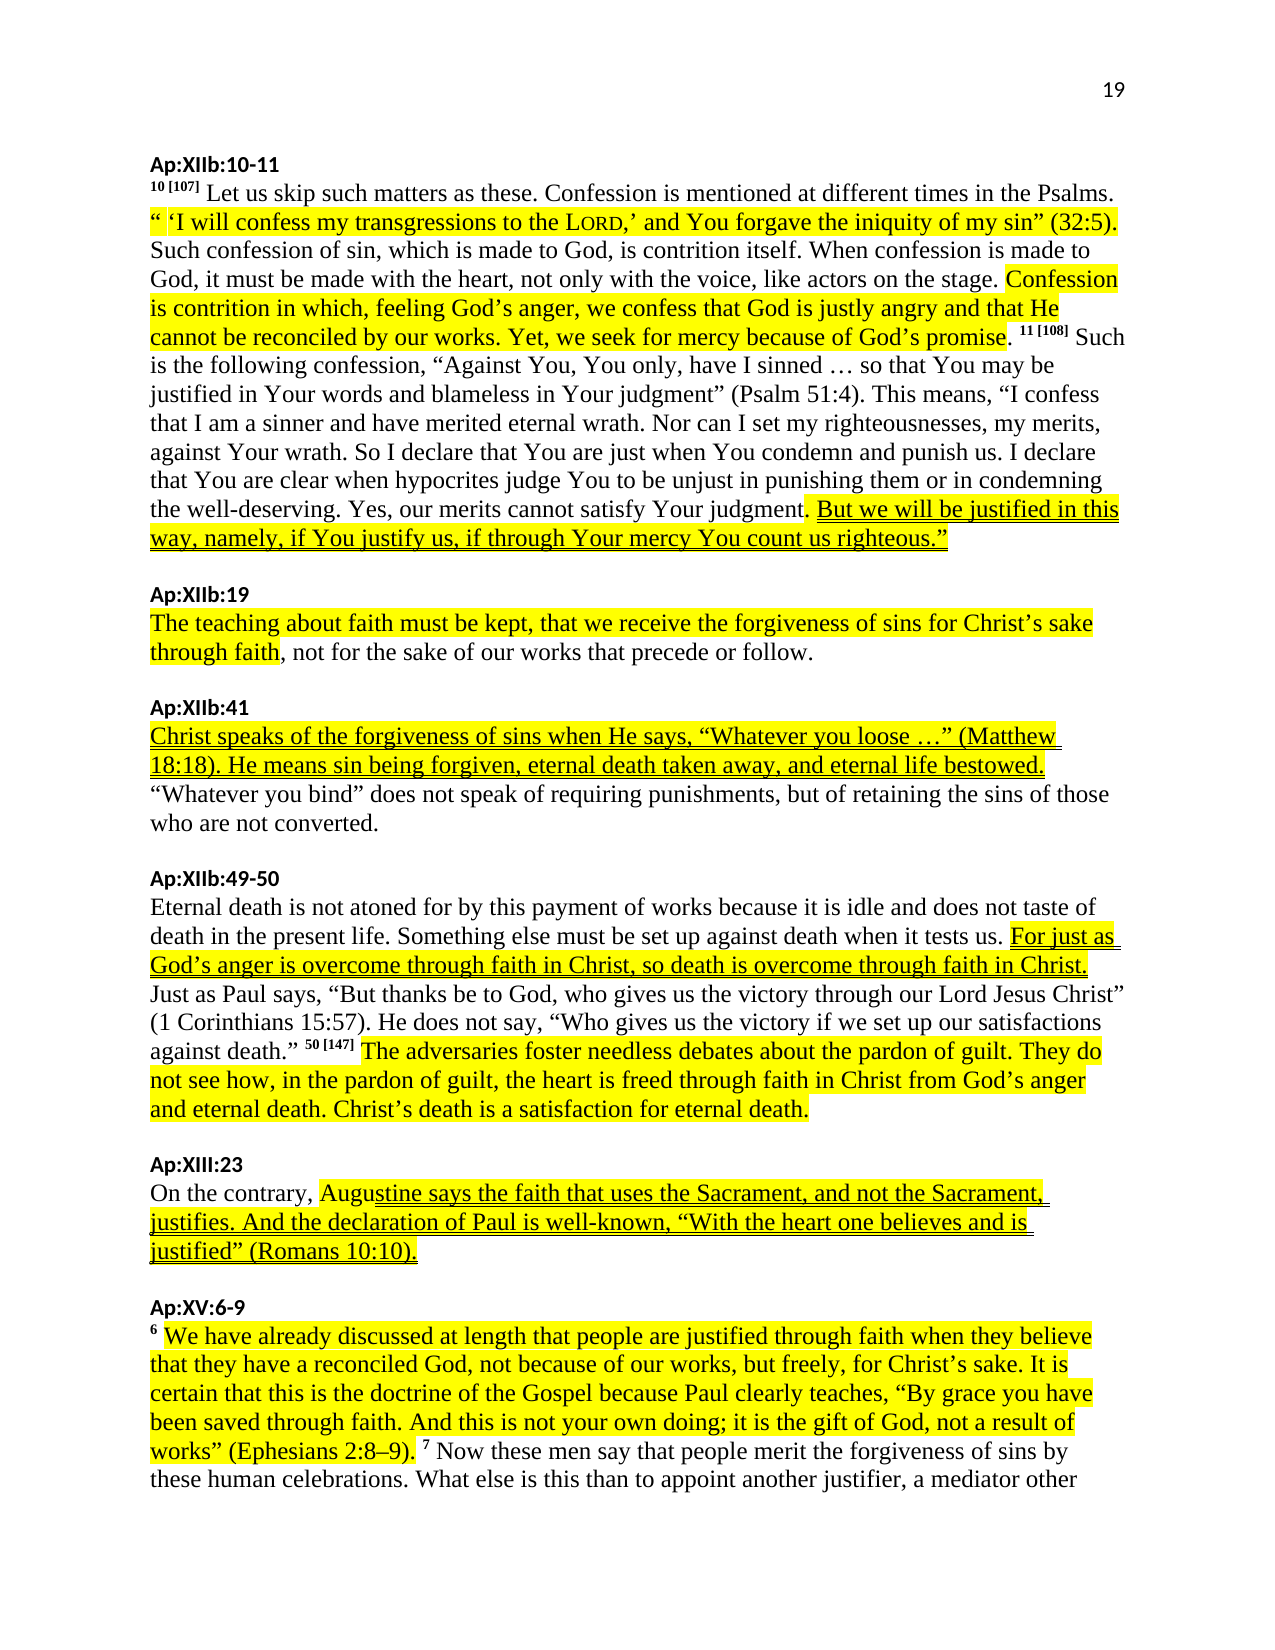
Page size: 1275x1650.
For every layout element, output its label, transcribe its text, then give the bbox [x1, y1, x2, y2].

text Ap:XIII:23 [150, 1150, 1125, 1178]
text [150, 1321, 1125, 1493]
text Ap:XIIb:19 [150, 580, 1125, 608]
text The teaching about faith must be kept, that we receive the forgiveness of sins for Christ’s sake through faith, not for the sake of our works that precede or follow. [280, 608, 1125, 665]
text Christ speaks of the forgiveness of sins when He says, “Whatever you loose …” (Matthew 18:18). He means sin being forgiven, eternal death taken away, and eternal life bestowed. “Whatever you bind” does not speak of requiring punishments, but of retaining the sins of those who are not converted. [150, 721, 1125, 836]
text Ap:XIIb:41 [150, 693, 1125, 721]
text Ap:XIIb:49-50 [150, 864, 1125, 892]
text 10 [107] Let us skip such matters as these. Confession is mentioned at different times in the Psalms. “ ‘I will confess my transgressions to the Lord,’ and You forgave the iniquity of my sin” (32:5). Such confession of sin, which is made to God, is contrition itself. When confession is made to God, it must be made with the heart, not only with the voice, like actors on the stage. Confession is contrition in which, feeling God’s anger, we confess that God is justly angry and that He cannot be reconciled by our works. Yet, we seek for mercy because of God’s promise. 11 [108] Such is the following confession, “Against You, You only, have I sinned … so that You may be justified in Your words and blameless in Your judgment” (Psalm 51:4). This means, “I confess that I am a sinner and have merited eternal wrath. Nor can I set my righteousnesses, my merits, against Your wrath. So I declare that You are just when You condemn and punish us. I declare that You are clear when hypocrites judge You to be unjust in punishing them or in condemning the well-deserving. Yes, our merits cannot satisfy Your judgment. But we will be justified in this way, namely, if You justify us, if through Your mercy You count us righteous.” [150, 178, 1125, 552]
text Eternal death is not atoned for by this payment of works because it is idle and does not taste of death in the present life. Something else must be set up against death when it tests us. For just as God’s anger is overcome through faith in Christ, so death is overcome through faith in Christ. Just as Paul says, “But thanks be to God, who gives us the victory through our Lord Jesus Christ” (1 Corinthians 15:57). He does not say, “Who gives us the victory if we set up our satisfactions against death.” 50 [147] The adversaries foster needless debates about the pardon of guilt. They do not see how, in the pardon of guilt, the heart is freed through faith in Christ from God’s anger and eternal death. Christ’s death is a satisfaction for eternal death. [150, 892, 1125, 1122]
text On the contrary, Augustine says the faith that uses the Sacrament, and not the Sacrament, justifies. And the declaration of Paul is well-known, “With the heart one believes and is justified” (Romans 10:10). [150, 1178, 1125, 1265]
text Ap:XIIb:10-11 [150, 150, 1125, 178]
text Ap:XV:6-9 [150, 1293, 1125, 1321]
